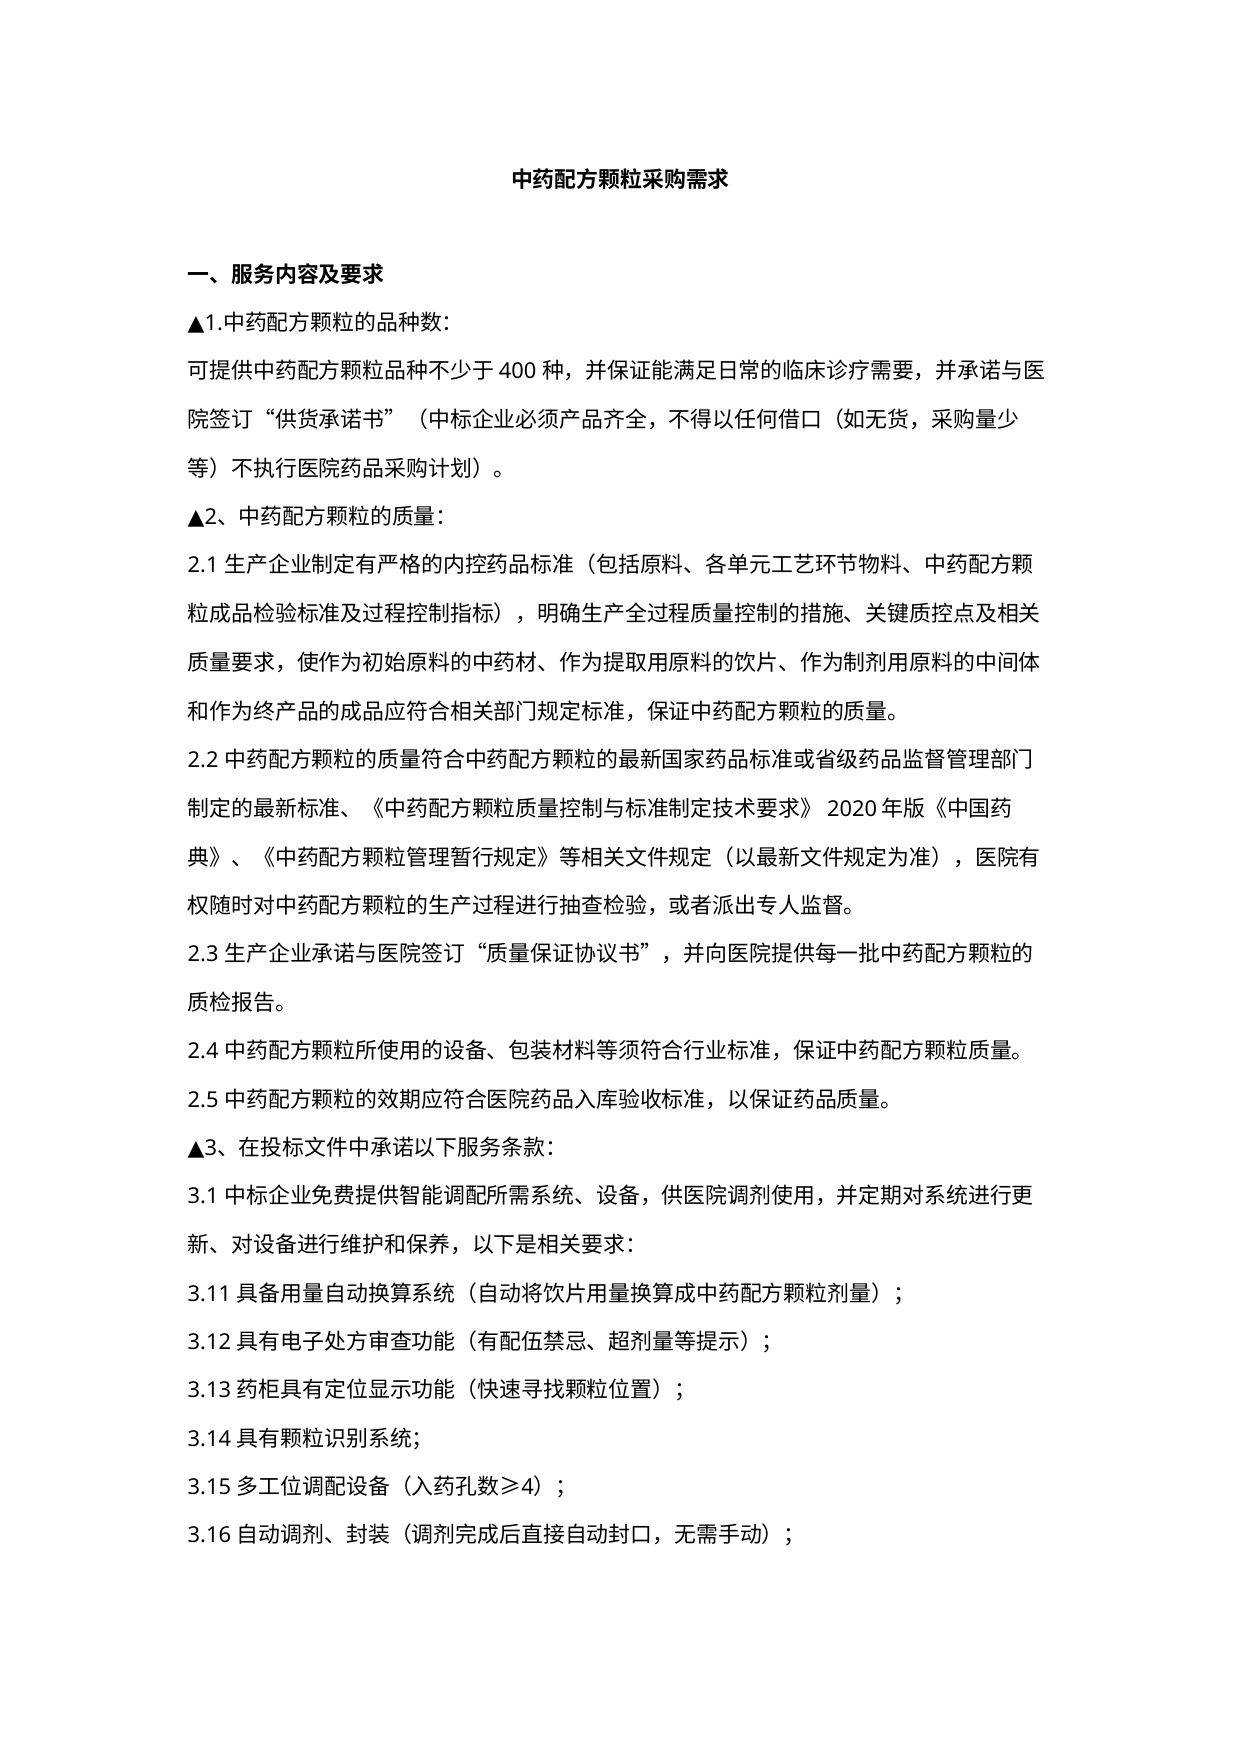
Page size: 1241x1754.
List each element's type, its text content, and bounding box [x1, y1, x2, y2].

text 3.13 药柜具有定位显示功能（快速寻找颗粒位置）； [187, 1372, 1053, 1404]
text ▲3、在投标文件中承诺以下服务条款： [187, 1130, 1053, 1162]
text 3.12 具有电子处方审查功能（有配伍禁忌、超剂量等提示）； [187, 1324, 1053, 1356]
text 3.16 自动调剂、封装（调剂完成后直接自动封口，无需手动）； [187, 1517, 1053, 1549]
text 一、服务内容及要求 [187, 256, 1053, 289]
text 2.3 生产企业承诺与医院签订“质量保证协议书”，并向医院提供每一批中药配方颗粒的质检报告。 [187, 936, 1053, 1017]
text 2.5 中药配方颗粒的效期应符合医院药品入库验收标准，以保证药品质量。 [187, 1082, 1053, 1114]
text 2.1 生产企业制定有严格的内控药品标准（包括原料、各单元工艺环节物料、中药配方颗粒成品检验标准及过程控制指标），明确生产全过程质量控制的措施、关键质控点及相关质量要求，使作为初始原料的中药材、作为提取用原料的饮片、作为制剂用原料的中间体和作为终产品的成品应符合相关部门规定标准，保证中药配方颗粒的质量。 [187, 547, 1053, 726]
text 3.15 多工位调配设备（入药孔数≥4）； [187, 1469, 1053, 1501]
text 3.14 具有颗粒识别系统； [187, 1420, 1053, 1453]
text 中药配方颗粒采购需求 [187, 162, 1053, 194]
text ▲1.中药配方颗粒的品种数： [187, 304, 1053, 337]
text 2.2 中药配方颗粒的质量符合中药配方颗粒的最新国家药品标准或省级药品监督管理部门制定的最新标准、《中药配方颗粒质量控制与标准制定技术要求》 2020年版《中国药典》、《中药配方颗粒管理暂行规定》等相关文件规定（以最新文件规定为准），医院有权随时对中药配方颗粒的生产过程进行抽查检验，或者派出专人监督。 [187, 742, 1053, 920]
text 可提供中药配方颗粒品种不少于 400 种，并保证能满足日常的临床诊疗需要，并承诺与医院签订“供货承诺书”（中标企业必须产品齐全，不得以任何借口（如无货，采购量少等）不执行医院药品采购计划）。 [187, 353, 1053, 483]
text 3.11 具备用量自动换算系统（自动将饮片用量换算成中药配方颗粒剂量）； [187, 1275, 1053, 1308]
text 3.1 中标企业免费提供智能调配所需系统、设备，供医院调剂使用，并定期对系统进行更新、对设备进行维护和保养，以下是相关要求： [187, 1178, 1053, 1259]
text 2.4 中药配方颗粒所使用的设备、包装材料等须符合行业标准，保证中药配方颗粒质量。 [187, 1033, 1053, 1066]
text ▲2、中药配方颗粒的质量： [187, 499, 1053, 531]
